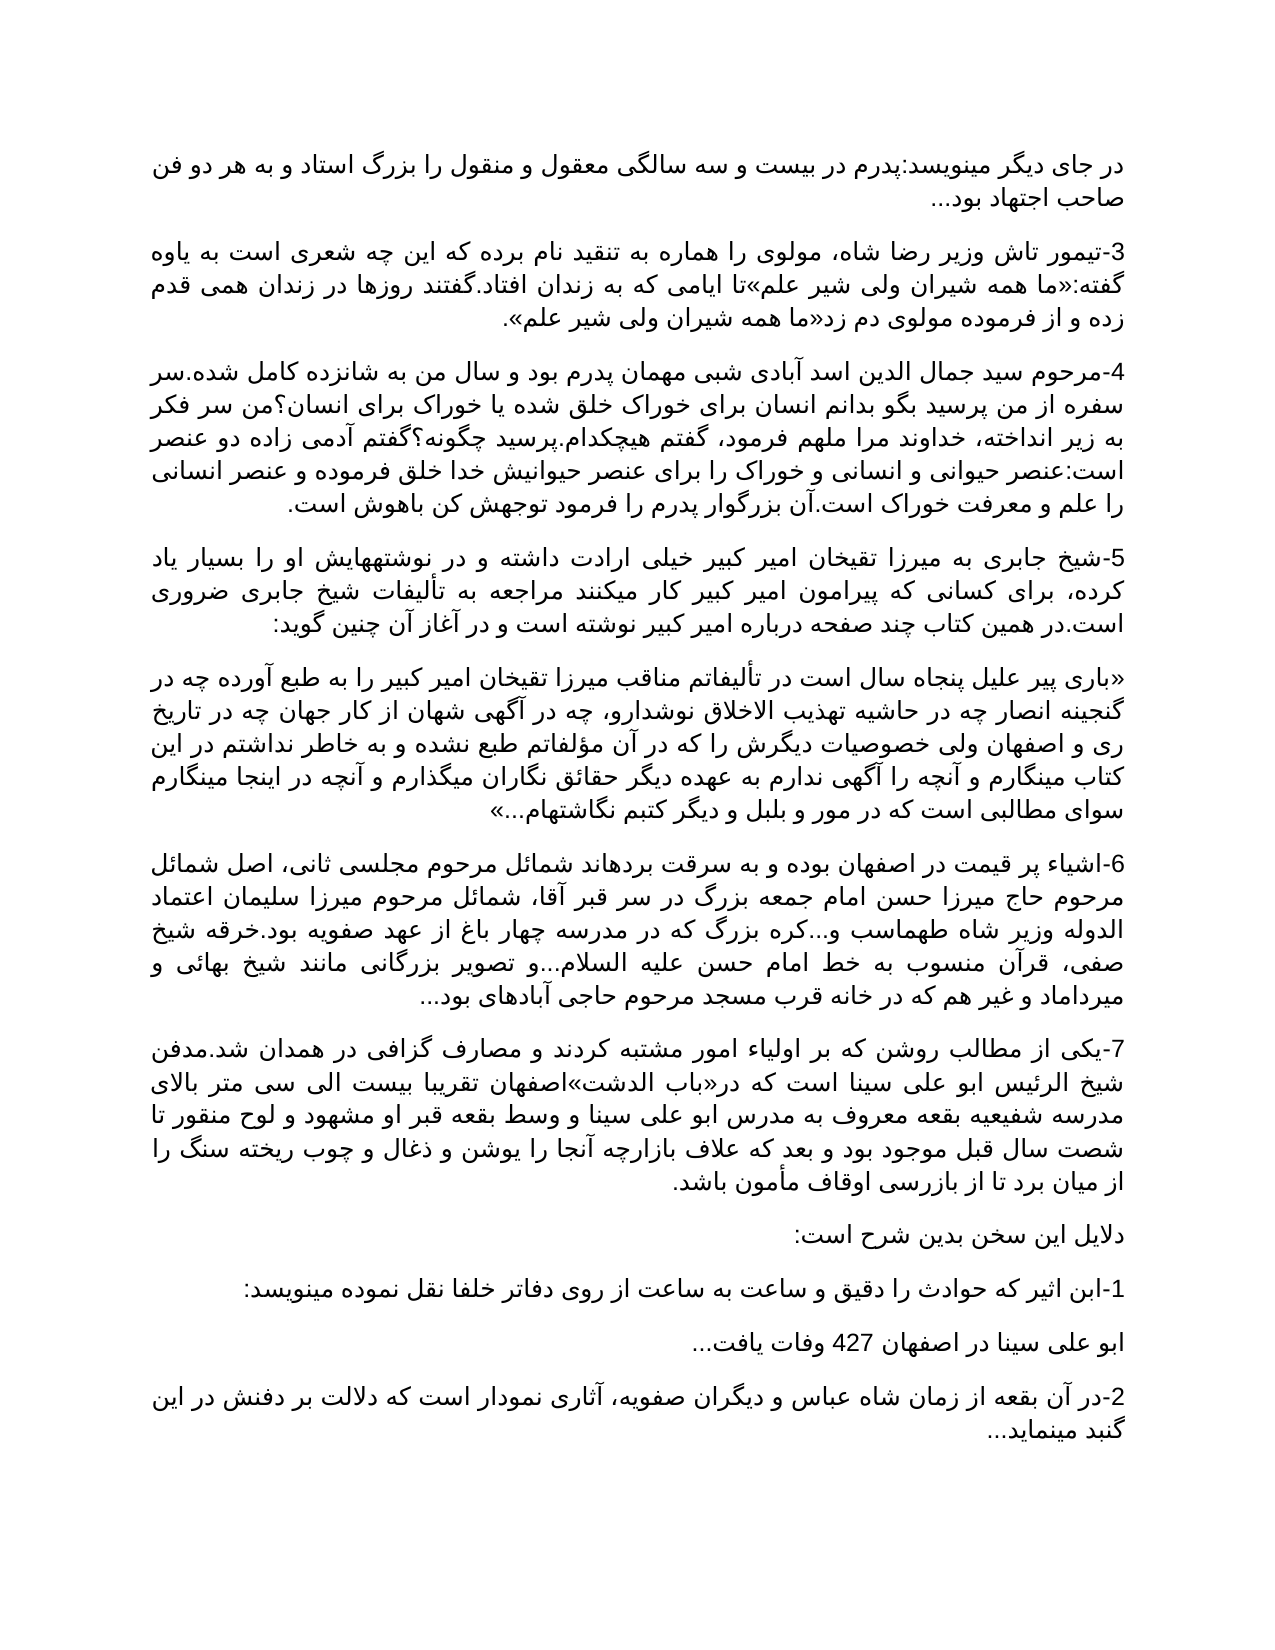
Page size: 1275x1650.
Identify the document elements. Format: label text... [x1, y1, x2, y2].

text 7-یکی از مطالب روشن که بر اولیاء امور مشتبه کردند و مصارف گزافی در همدان شد.مدفن شیخ الرئیس ابو علی سینا است که در«باب الدشت»اصفهان تقریبا بیست الی سی متر بالای مدرسه شفیعیه بقعه معروف به مدرس ابو علی سینا و وسط بقعه قبر او مشهود و لوح منقور تا شصت سال قبل موجود بود و بعد که علاف بازارچه آنجا را یوشن و ذغال و چوب ریخته سنگ را از میان برد تا از بازرسی اوقاف مأمون باشد. [150, 1034, 1125, 1195]
text 1-ابن اثیر که حوادث را دقیق و ساعت به ساعت از روی دفاتر خلفا نقل نموده می‏نویسد: [150, 1274, 1125, 1303]
text 4-مرحوم سید جمال الدین اسد آبادی شبی مهمان پدرم بود و سال من به شانزده کامل شده.سر سفره از من پرسید بگو بدانم انسان برای خوراک خلق شده یا خوراک برای انسان؟من سر فکر به زیر انداخته، خداوند مرا ملهم فرمود، گفتم هیچکدام.پرسید چگونه؟گفتم آدمی زاده دو عنصر است:عنصر حیوانی و انسانی و خوراک را برای عنصر حیوانیش خدا خلق فرموده و عنصر انسانی را علم و معرفت خوراک است.آن بزرگوار پدرم را فرمود توجهش کن باهوش است. [150, 357, 1125, 518]
text دلایل این سخن بدین شرح است: [150, 1220, 1125, 1249]
text 6-اشیاء پر قیمت در اصفهان بوده و به سرقت برده‏اند شمائل مرحوم مجلسی ثانی، اصل شمائل مرحوم حاج میرزا حسن امام جمعه بزرگ در سر قبر آقا، شمائل مرحوم میرزا سلیمان اعتماد الدوله وزیر شاه طهماسب و...کره بزرگ که در مدرسه چهار باغ از عهد صفویه بود.خرقه شیخ صفی، قرآن منسوب به خط امام حسن علیه السلام...و تصویر بزرگانی مانند شیخ بهائی و میرداماد و غیر هم که در خانه قرب مسجد مرحوم حاجی آباده‏ای بود... [150, 848, 1125, 1009]
text در جای دیگر می‏نویسد:پدرم در بیست و سه سالگی معقول و منقول را بزرگ استاد و به هر دو فن صاحب اجتهاد بود... [150, 150, 1125, 212]
text ابو علی سینا در اصفهان 427 وفات یافت... [150, 1328, 1125, 1357]
text «باری پیر علیل پنجاه سال است در تألیفاتم مناقب میرزا تقی‏خان امیر کبیر را به طبع آورده چه در گنجینه انصار چه در حاشیه تهذیب الاخلاق نوشدارو، چه در آگهی شهان از کار جهان چه در تاریخ ری و اصفهان ولی خصوصیات دیگرش را که در آن مؤلفاتم طبع نشده و به خاطر نداشتم در این کتاب می‏نگارم و آنچه را آگهی ندارم به عهده دیگر حقائق نگاران می‏گذارم و آنچه در اینجا می‏نگارم سوای مطالبی است که در مور و بلبل و دیگر کتبم نگاشته‏ام...» [150, 663, 1125, 823]
text 5-شیخ جابری به میرزا تقی‏خان امیر کبیر خیلی ارادت داشته و در نوشته‏هایش او را بسیار یاد کرده، برای کسانی که پیرامون امیر کبیر کار می‏کنند مراجعه به تألیفات شیخ جابری ضروری است.در همین کتاب چند صفحه درباره امیر کبیر نوشته است و در آغاز آن چنین گوید: [150, 543, 1125, 637]
text 3-تیمور تاش وزیر رضا شاه، مولوی را هماره به تنقید نام برده که این چه شعری است به یاوه گفته:«ما همه شیران ولی شیر علم»تا ایامی که به زندان افتاد.گفتند روزها در زندان همی قدم زده و از فرموده مولوی دم زد«ما همه شیران ولی شیر علم». [150, 237, 1125, 332]
text 2-در آن بقعه از زمان شاه عباس و دیگران صفویه، آثاری نمودار است که دلالت بر دفنش در این گنبد می‏نماید... [150, 1382, 1125, 1444]
